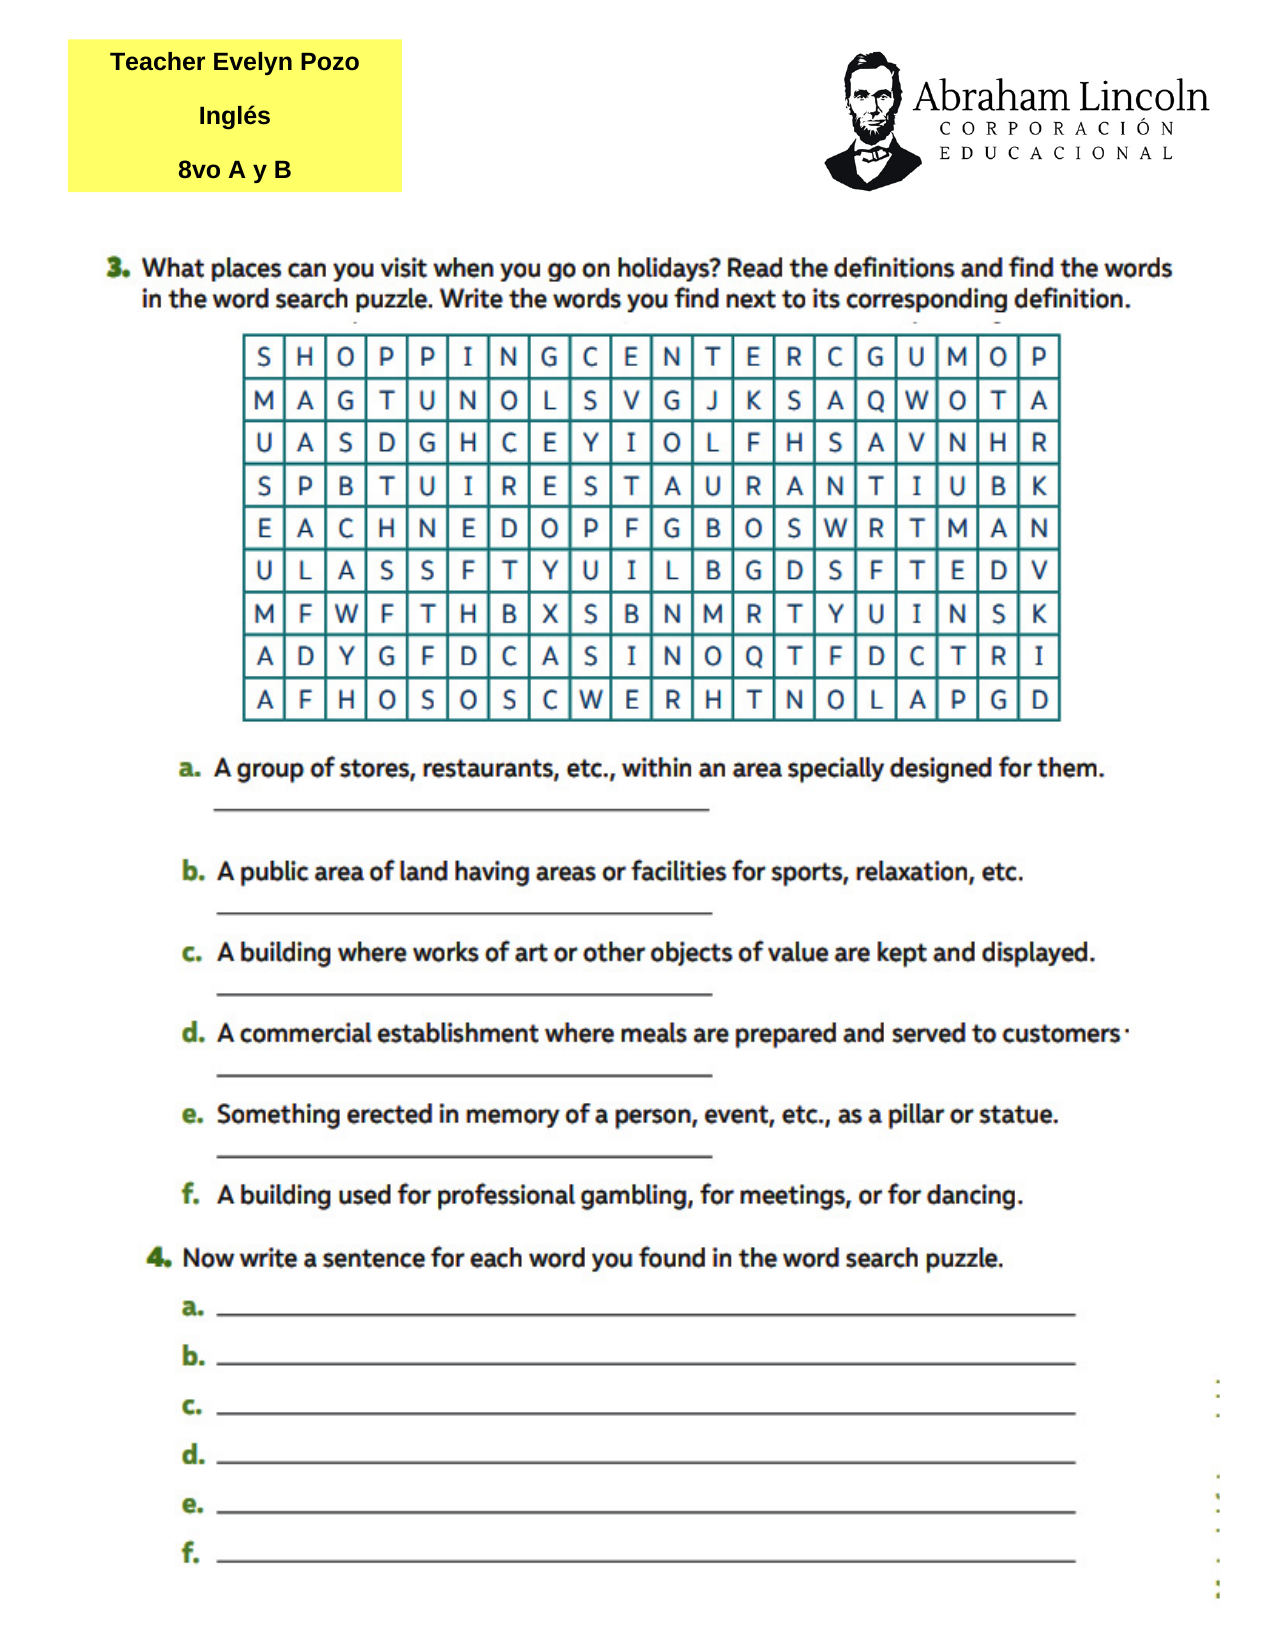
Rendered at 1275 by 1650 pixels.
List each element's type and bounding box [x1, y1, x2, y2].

picture [820, 45, 1214, 196]
picture [64, 222, 1220, 1610]
